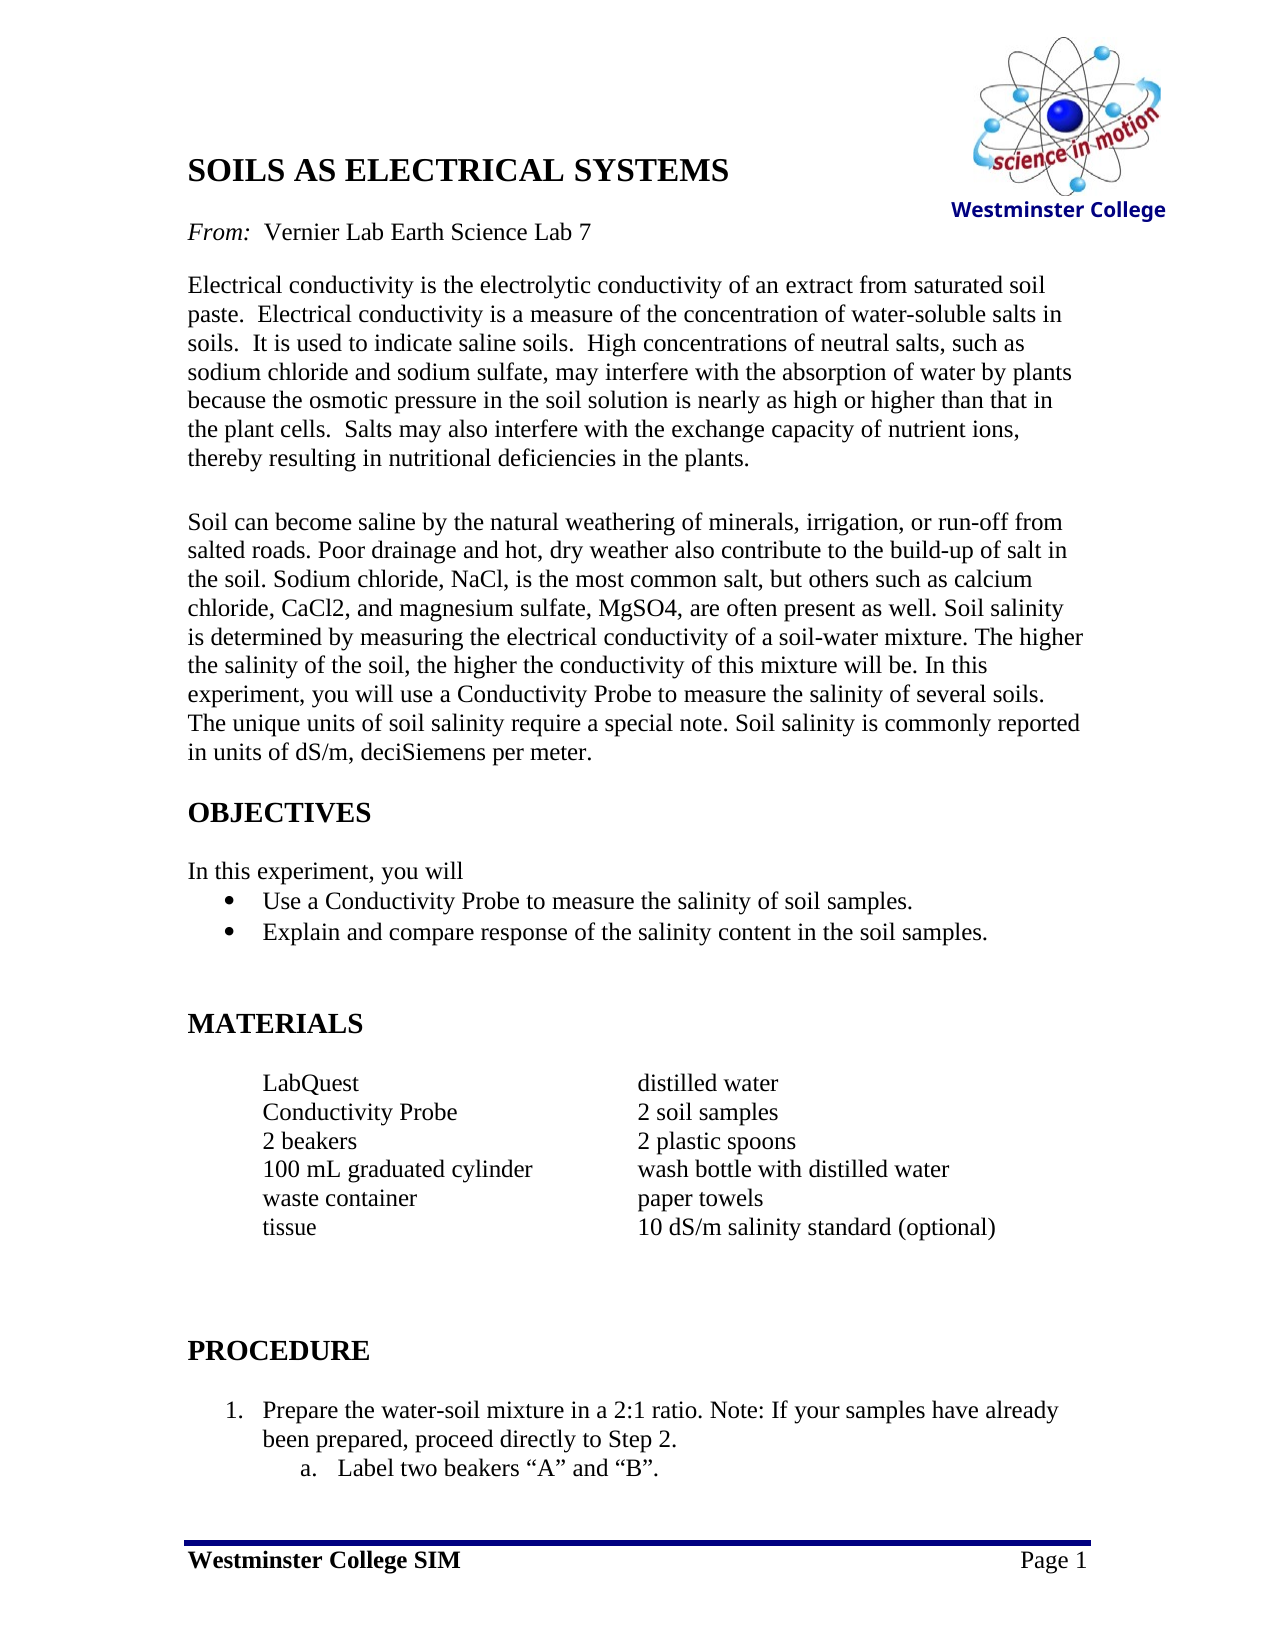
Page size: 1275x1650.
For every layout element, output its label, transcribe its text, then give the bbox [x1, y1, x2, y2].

text The unique units of soil salinity require a special note. Soil salinity is commonly reported in units of dS/m, deciSiemens per meter. [187, 708, 1095, 765]
subtitle OBJECTIVES [187, 795, 1198, 828]
text SOILS AS ELECTRICAL SYSTEMS [187, 150, 729, 188]
picture [973, 37, 1161, 195]
list Prepare the water-soil mixture in a 2:1 ratio. Note: If your samples have already been prepared, proceed directly to Step 2. [225, 1395, 1063, 1453]
text Westminster College [951, 195, 1198, 223]
text From: Vernier Lab Earth Science Lab 7 [187, 217, 729, 246]
text In this experiment, you will [187, 856, 1198, 885]
text Soil can become saline by the natural weathering of minerals, irrigation, or run-off from salted roads. Poor drainage and hot, dry weather also contribute to the build-up of salt in the soil. Sodium chloride, NaCl, is the most common salt, but others such as calcium chloride, CaCl2, and magnesium sulfate, MgSO4, are often present as well. Soil salinity is determined by measuring the electrical conductivity of a soil-water mixture. The higher the salinity of the soil, the higher the conductivity of this mixture will be. In this experiment, you will use a Conductivity Probe to measure the salinity of several soils. [187, 507, 1087, 708]
list Use a Conductivity Probe to measure the salinity of soil samples. [225, 885, 1198, 916]
subtitle PROCEDURE [187, 1333, 1198, 1367]
text Conductivity Probe 2 soil samples [262, 1097, 1095, 1126]
text 100 mL graduated cylinder wash bottle with distilled water waste container paper towels [262, 1154, 951, 1212]
list Label two beakers “A” and “B”. [300, 1453, 1198, 1481]
text LabQuest distilled water [262, 1068, 1198, 1097]
text Electrical conductivity is the electrolytic conductivity of an extract from saturated soil paste. Electrical conductivity is a measure of the concentration of water-soluble salts in soils. It is used to indicate saline soils. High concentrations of neutral salts, such as sodium chloride and sodium sulfate, may interfere with the absorption of water by plants because the osmotic pressure in the soil solution is nearly as high or higher than that in the plant cells. Salts may also interfere with the exchange capacity of nutrient ions, thereby resulting in nutritional deficiencies in the plants. [187, 270, 1080, 472]
text tissue 10 dS/m salinity standard (optional) [187, 1212, 1198, 1241]
text 2 beakers 2 plastic spoons [262, 1126, 1095, 1154]
list Explain and compare response of the salinity content in the soil samples. [225, 916, 1198, 946]
subtitle MATERIALS [187, 1007, 1198, 1040]
